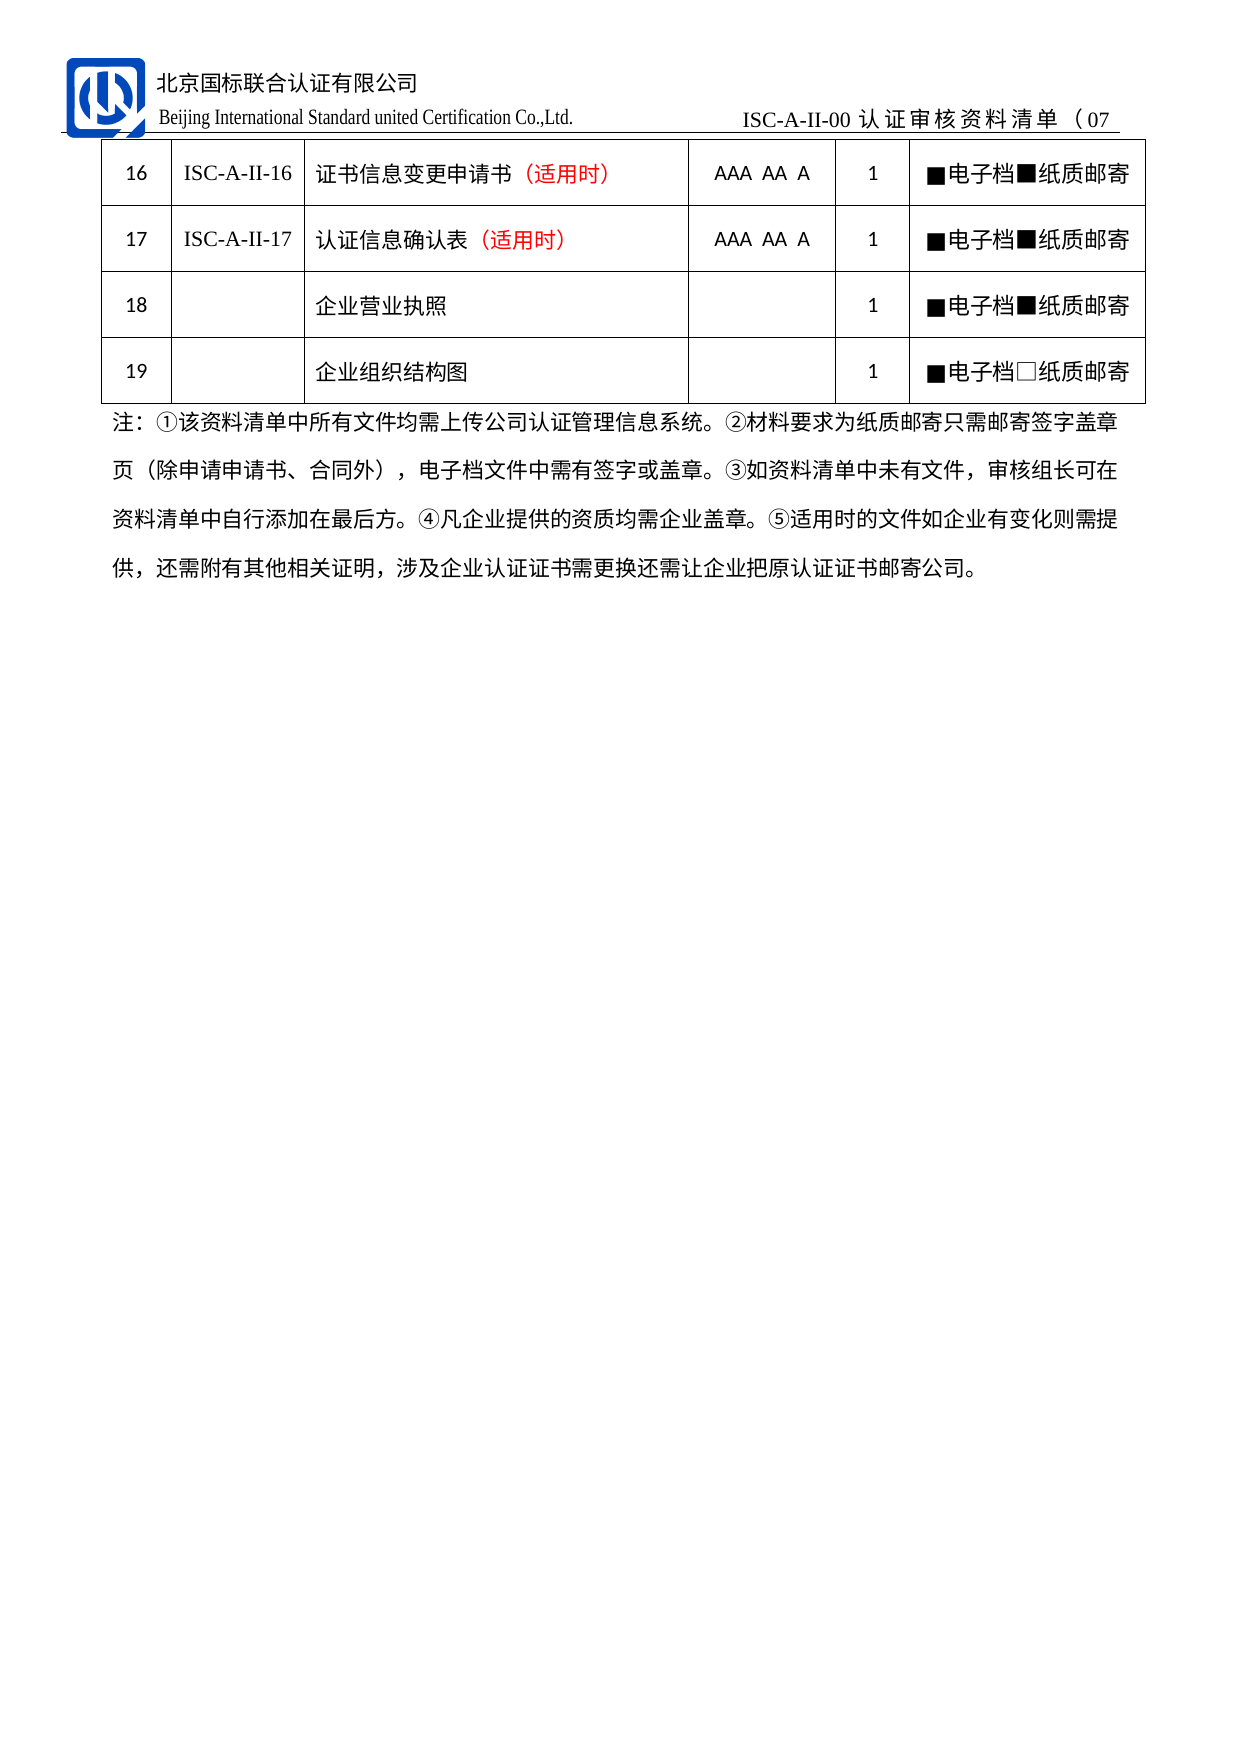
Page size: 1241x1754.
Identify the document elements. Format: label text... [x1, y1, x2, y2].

table_cell 证书信息变更申请书（适用时） [305, 140, 688, 205]
table_cell AAA AA A [689, 140, 835, 205]
table_cell AAA AA A [689, 206, 835, 271]
table_cell 17 [102, 206, 171, 271]
table_cell 16 [102, 140, 171, 205]
table_cell 18 [102, 272, 171, 337]
table_cell ■电子档□纸质邮寄 [910, 338, 1145, 403]
table_cell 1 [836, 140, 909, 205]
table_cell [172, 338, 304, 403]
table_cell 19 [102, 338, 171, 403]
table_cell 企业组织结构图 [305, 338, 688, 403]
table_cell 认证信息确认表（适用时） [305, 206, 688, 271]
table_cell 1 [836, 272, 909, 337]
table_cell ISC-A-II-17 [172, 206, 304, 271]
table_cell 1 [836, 206, 909, 271]
picture [66, 58, 145, 138]
text 注：①该资料清单中所有文件均需上传公司认证管理信息系统。②材料要求为纸质邮寄只需邮寄签字盖章页（除申请申请书、合同外），电子档文件中需有签字或盖章。③如资料清单中未有文件，审核组长可在资料清单中自行添加在最后方。④凡企业提供的资质均需企业盖章。⑤适用时的文件如企业有变化则需提供，还需附有其他相关证明，涉及企业认证证书需更换还需让企业把原认证证书邮寄公司。 [112, 404, 1128, 583]
table_cell ■电子档■纸质邮寄 [910, 140, 1145, 205]
table_cell ■电子档■纸质邮寄 [910, 206, 1145, 271]
table_cell ■电子档■纸质邮寄 [910, 272, 1145, 337]
table_cell 1 [836, 338, 909, 403]
table_cell [172, 272, 304, 337]
table_cell ISC-A-II-16 [172, 140, 304, 205]
table_cell [689, 338, 835, 403]
table_cell [689, 272, 835, 337]
table_cell 企业营业执照 [305, 272, 688, 337]
